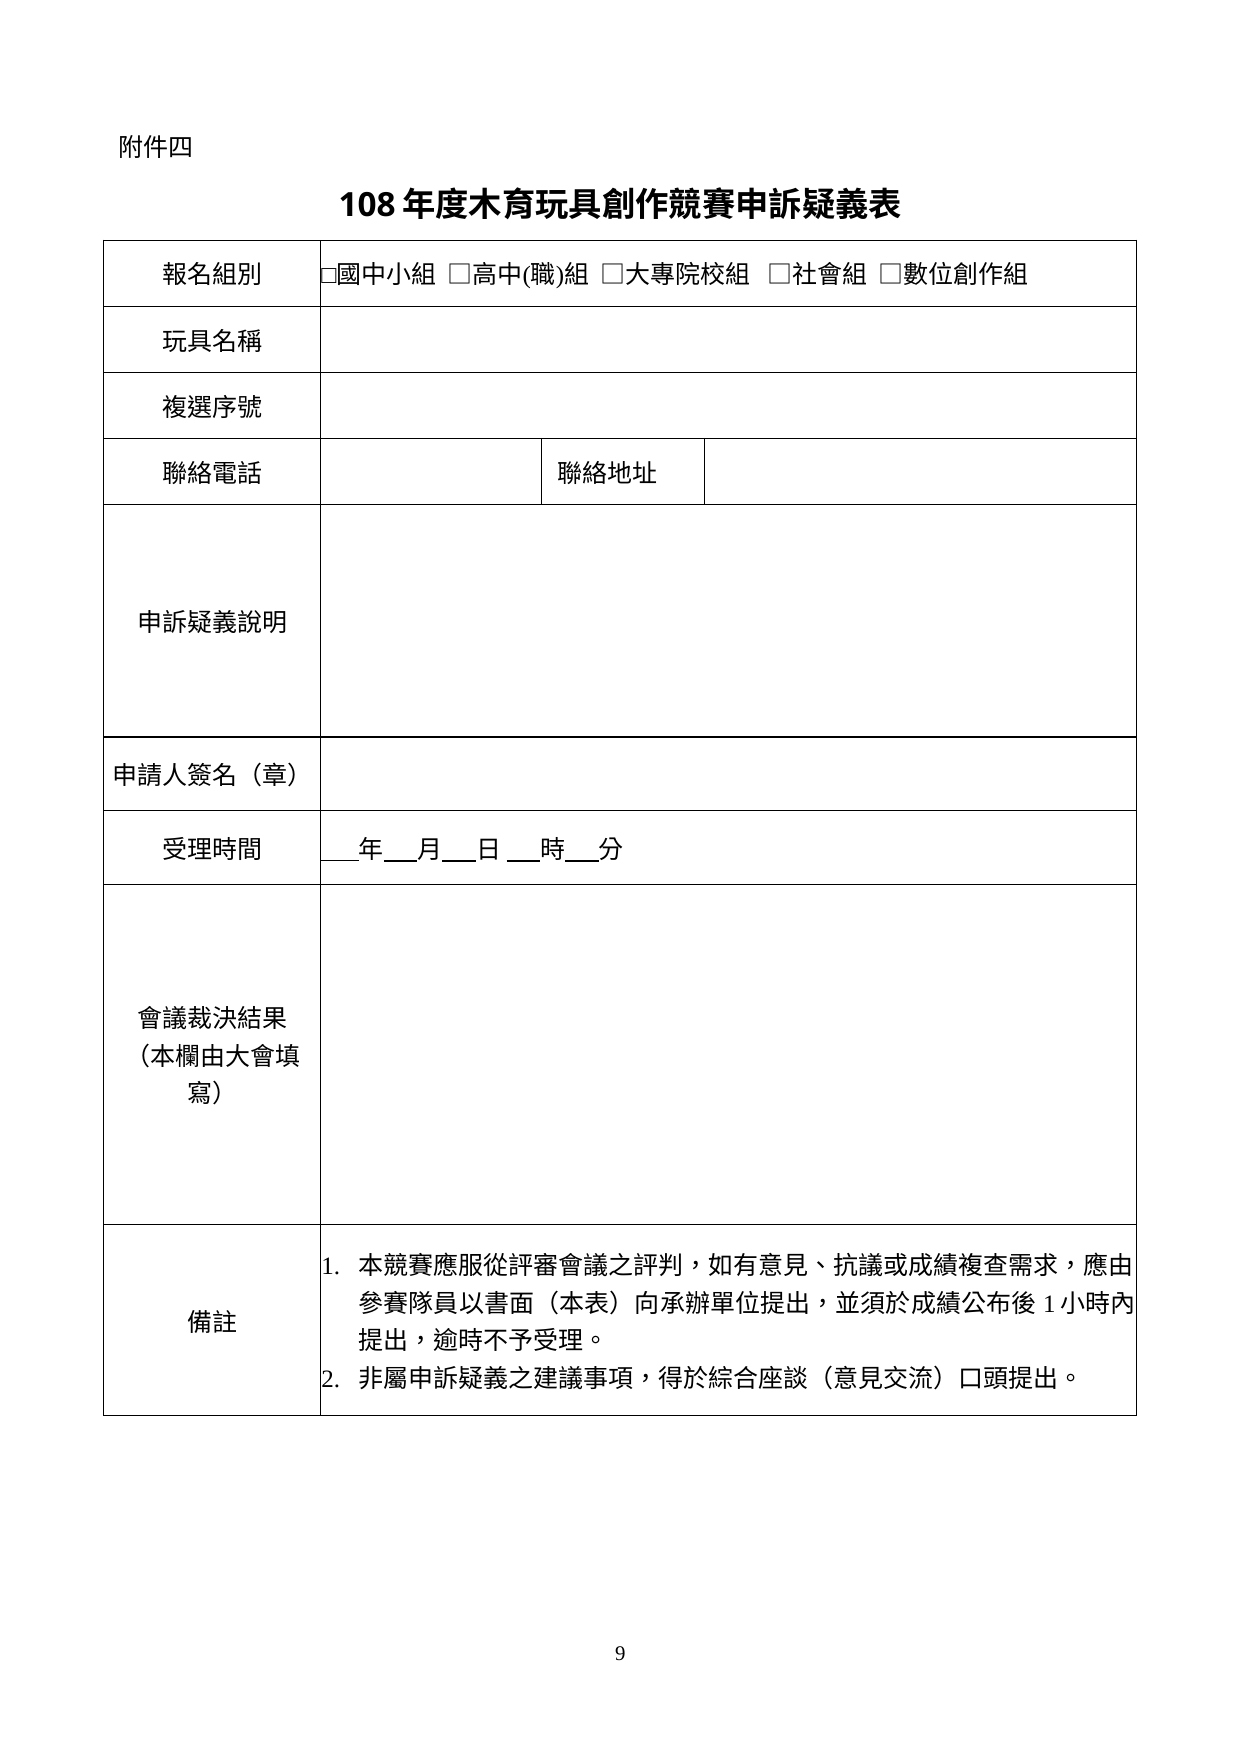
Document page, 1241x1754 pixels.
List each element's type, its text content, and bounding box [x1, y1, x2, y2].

table_cell [321, 439, 541, 504]
text 附件四 [118, 127, 1122, 164]
table_cell [321, 307, 1136, 372]
table_cell [321, 505, 1136, 736]
table_header 報名組別 [104, 241, 320, 306]
table_cell 聯絡地址 [542, 439, 704, 504]
table_cell 備註 [104, 1225, 320, 1415]
table_cell 受理時間 [104, 811, 320, 883]
table_cell 本競賽應服從評審會議之評判，如有意見、抗議或成績複查需求，應由參賽隊員以書面（本表）向承辦單位提出，並須於成績公布後1小時內提出，逾時不予受理。 非屬申訴疑義之建議事項，得於綜合座談（意見交流）口頭提出。 [321, 1225, 1136, 1415]
table_cell [321, 738, 1136, 810]
table_cell [321, 885, 1136, 1224]
table_cell 申請人簽名（章） [104, 738, 320, 810]
table_cell 複選序號 [104, 373, 320, 438]
table_cell [705, 439, 1136, 504]
text 108年度木育玩具創作競賽申訴疑義表 [118, 164, 1122, 239]
table_cell 年 月 日 時 分 [321, 811, 1136, 883]
table_cell 聯絡電話 [104, 439, 320, 504]
table_cell [321, 373, 1136, 438]
table_cell 會議裁決結果 （本欄由大會填寫） [104, 885, 320, 1224]
table_cell 玩具名稱 [104, 307, 320, 372]
table_header □國中小組 □高中(職)組 □大專院校組 □社會組 □數位創作組 [321, 241, 1136, 306]
table_cell 申訴疑義說明 [104, 505, 320, 736]
